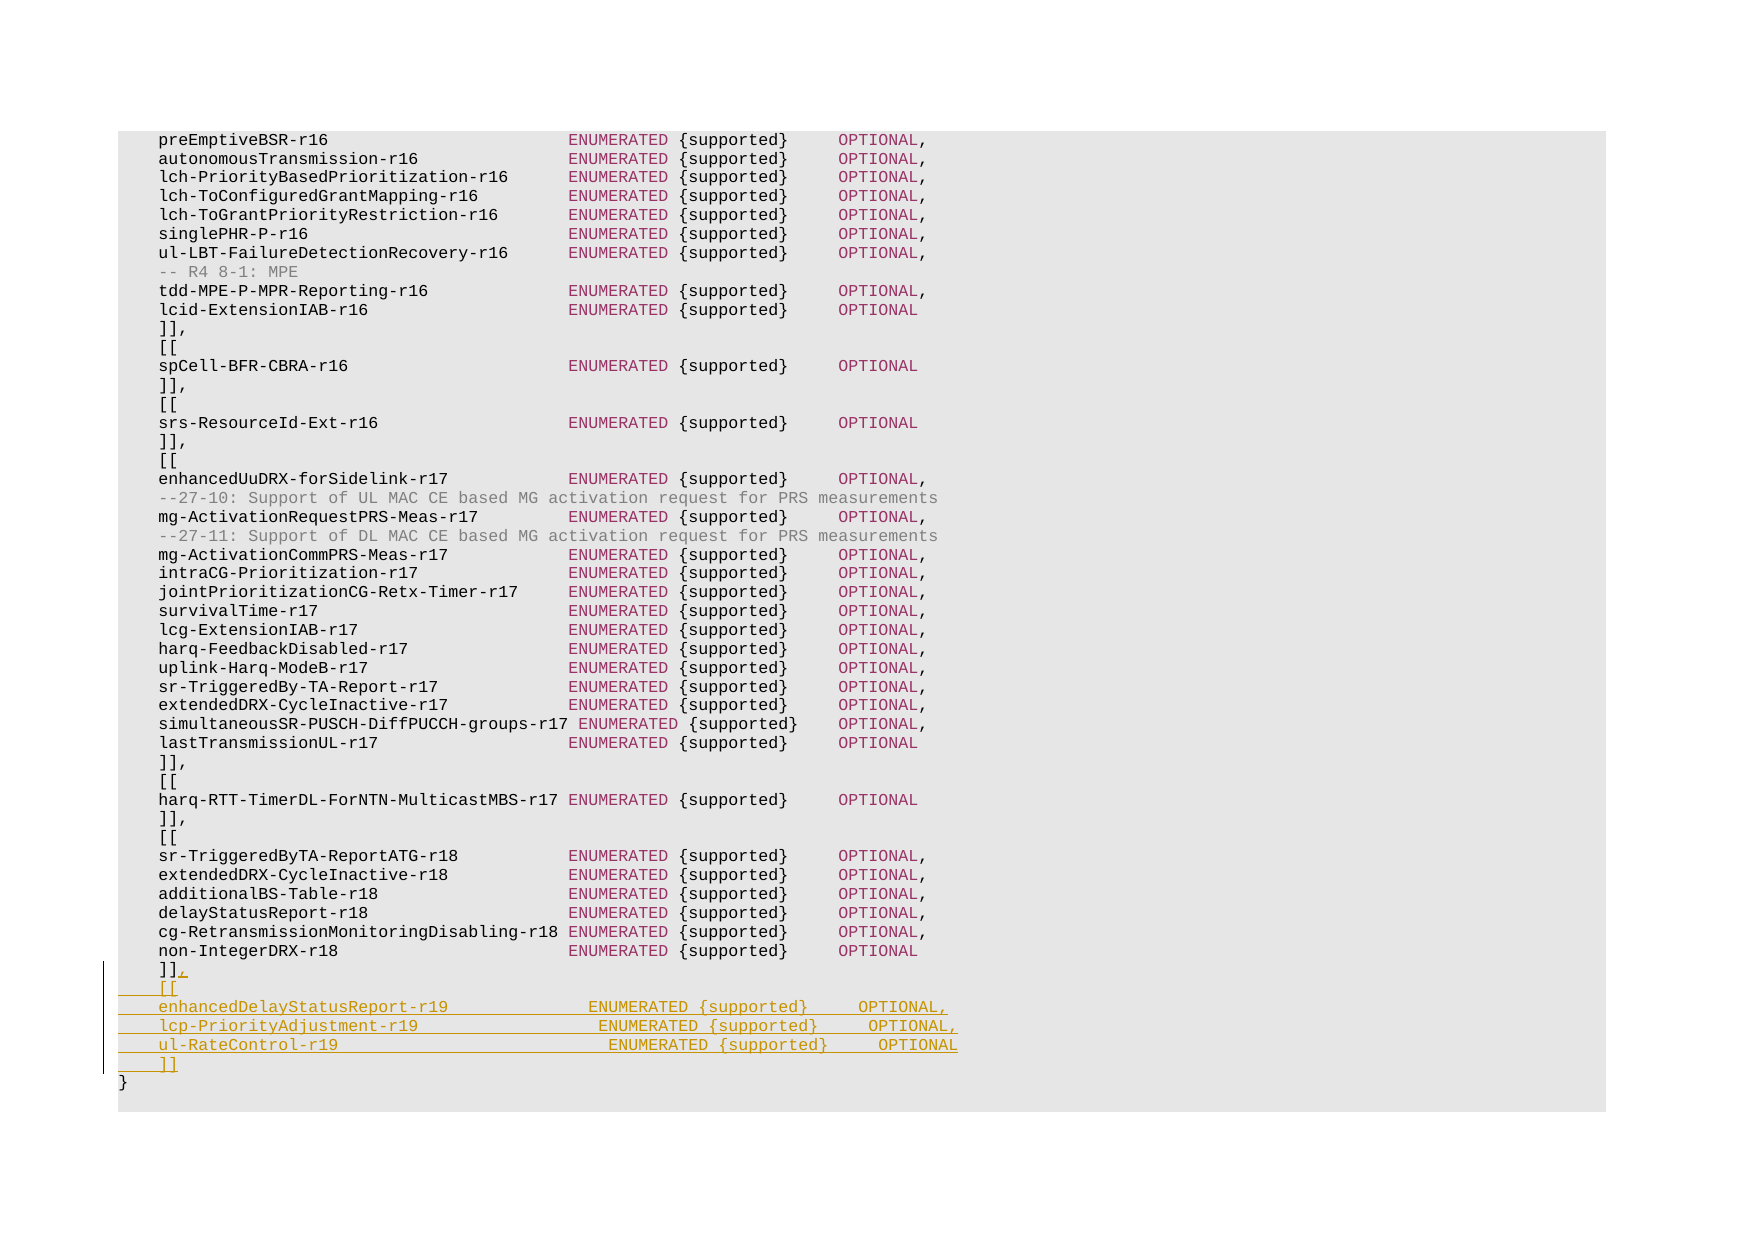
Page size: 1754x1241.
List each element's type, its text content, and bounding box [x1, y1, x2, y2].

text enhancedUuDRX-forSidelink-r17 ENUMERATED {supported} OPTIONAL, [118, 471, 1606, 489]
text non-IntegerDRX-r18 ENUMERATED {supported} OPTIONAL [118, 942, 1606, 961]
text [[ [118, 772, 1606, 791]
text simultaneousSR-PUSCH-DiffPUCCH-groups-r17 ENUMERATED {supported} OPTIONAL, [118, 716, 1606, 735]
text tdd-MPE-P-MPR-Reporting-r16 ENUMERATED {supported} OPTIONAL, [118, 282, 1606, 301]
text singlePHR-P-r16 ENUMERATED {supported} OPTIONAL, [118, 226, 1606, 244]
text uplink-Harq-ModeB-r17 ENUMERATED {supported} OPTIONAL, [118, 659, 1606, 678]
text [[ [118, 339, 1606, 358]
text autonomousTransmission-r16 ENUMERATED {supported} OPTIONAL, [118, 150, 1606, 169]
text survivalTime-r17 ENUMERATED {supported} OPTIONAL, [118, 603, 1606, 622]
text [[ [118, 452, 1606, 471]
text lch-PriorityBasedPrioritization-r16 ENUMERATED {supported} OPTIONAL, [118, 169, 1606, 188]
text intraCG-Prioritization-r17 ENUMERATED {supported} OPTIONAL, [118, 565, 1606, 584]
text extendedDRX-CycleInactive-r18 ENUMERATED {supported} OPTIONAL, [118, 867, 1606, 886]
text lch-ToConfiguredGrantMapping-r16 ENUMERATED {supported} OPTIONAL, [118, 188, 1606, 207]
text delayStatusReport-r18 ENUMERATED {supported} OPTIONAL, [118, 904, 1606, 923]
text lcg-ExtensionIAB-r17 ENUMERATED {supported} OPTIONAL, [118, 622, 1606, 640]
text preEmptiveBSR-r16 ENUMERATED {supported} OPTIONAL, [118, 131, 1606, 150]
text lcid-ExtensionIAB-r16 ENUMERATED {supported} OPTIONAL [118, 301, 1606, 320]
text mg-ActivationRequestPRS-Meas-r17 ENUMERATED {supported} OPTIONAL, [118, 508, 1606, 527]
text ]] [118, 961, 1606, 980]
text -- R4 8-1: MPE [118, 263, 1606, 282]
text extendedDRX-CycleInactive-r17 ENUMERATED {supported} OPTIONAL, [118, 697, 1606, 716]
text ]], [118, 433, 1606, 452]
text mg-ActivationCommPRS-Meas-r17 ENUMERATED {supported} OPTIONAL, [118, 546, 1606, 565]
text additionalBS-Table-r18 ENUMERATED {supported} OPTIONAL, [118, 886, 1606, 904]
text --27-11: Support of DL MAC CE based MG activation request for PRS measurements [118, 527, 1606, 546]
text } [118, 1074, 1606, 1093]
text jointPrioritizationCG-Retx-Timer-r17 ENUMERATED {supported} OPTIONAL, [118, 584, 1606, 603]
text srs-ResourceId-Ext-r16 ENUMERATED {supported} OPTIONAL [118, 414, 1606, 433]
text ]], [118, 810, 1606, 829]
text spCell-BFR-CBRA-r16 ENUMERATED {supported} OPTIONAL [118, 358, 1606, 376]
text sr-TriggeredBy-TA-Report-r17 ENUMERATED {supported} OPTIONAL, [118, 678, 1606, 697]
text ]], [118, 753, 1606, 772]
text ]], [118, 320, 1606, 339]
text lastTransmissionUL-r17 ENUMERATED {supported} OPTIONAL [118, 735, 1606, 753]
text sr-TriggeredByTA-ReportATG-r18 ENUMERATED {supported} OPTIONAL, [118, 848, 1606, 867]
text ul-LBT-FailureDetectionRecovery-r16 ENUMERATED {supported} OPTIONAL, [118, 244, 1606, 263]
text ]], [118, 376, 1606, 395]
text cg-RetransmissionMonitoringDisabling-r18 ENUMERATED {supported} OPTIONAL, [118, 923, 1606, 942]
text lch-ToGrantPriorityRestriction-r16 ENUMERATED {supported} OPTIONAL, [118, 207, 1606, 226]
text harq-RTT-TimerDL-ForNTN-MulticastMBS-r17 ENUMERATED {supported} OPTIONAL [118, 791, 1606, 810]
text [[ [118, 395, 1606, 414]
text [[ [118, 829, 1606, 848]
text harq-FeedbackDisabled-r17 ENUMERATED {supported} OPTIONAL, [118, 640, 1606, 659]
text --27-10: Support of UL MAC CE based MG activation request for PRS measurements [118, 489, 1606, 508]
